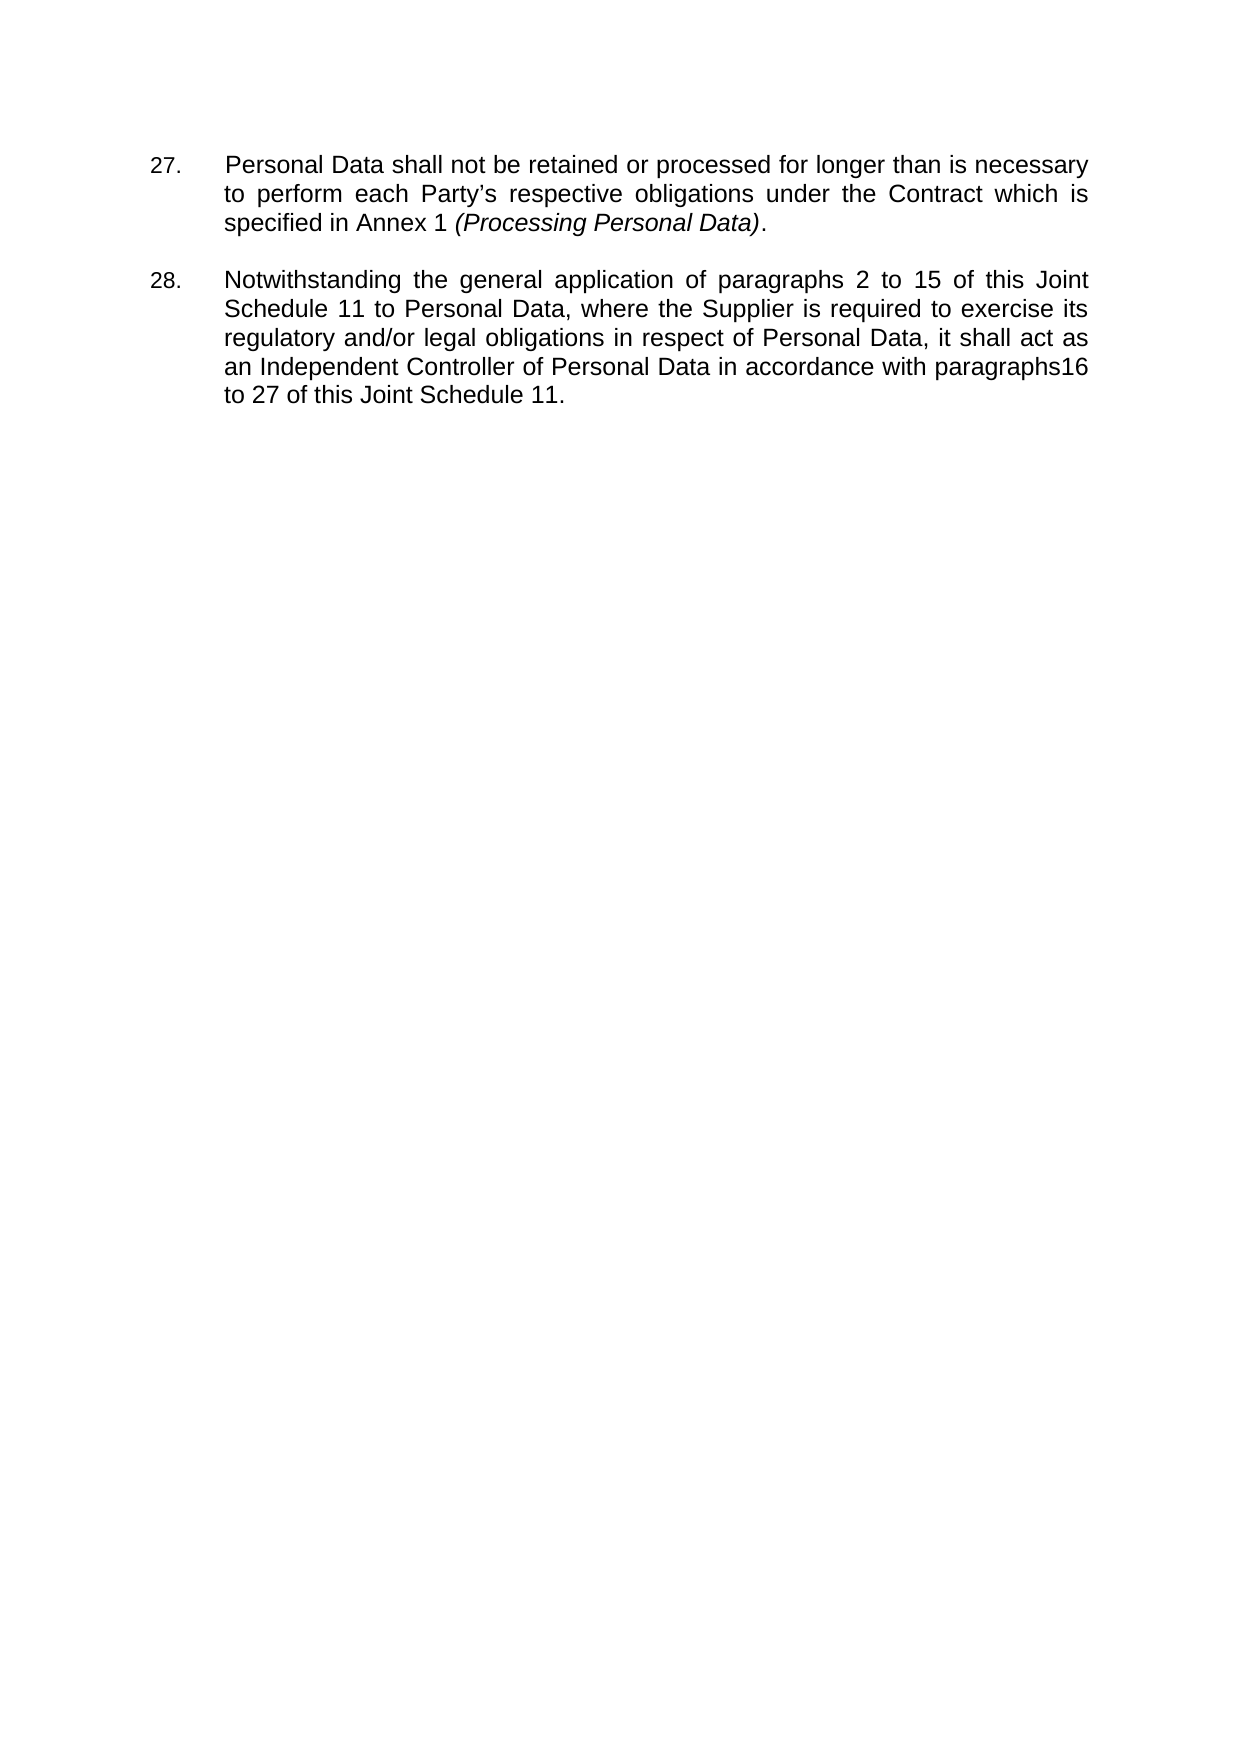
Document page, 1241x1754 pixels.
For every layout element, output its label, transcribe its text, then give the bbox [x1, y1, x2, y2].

list Personal Data shall not be retained or processed for longer than is necessary to perform each Party’s respective obligations under the Contract which is specified in Annex 1 (Processing Personal Data). [150, 150, 1090, 236]
list Notwithstanding the general application of paragraphs 2 to 15 of this Joint Schedule 11 to Personal Data, where the Supplier is required to exercise its regulatory and/or legal obligations in respect of Personal Data, it shall act as an Independent Controller of Personal Data in accordance with paragraphs16 to 27 of this Joint Schedule 11. [150, 265, 1090, 409]
